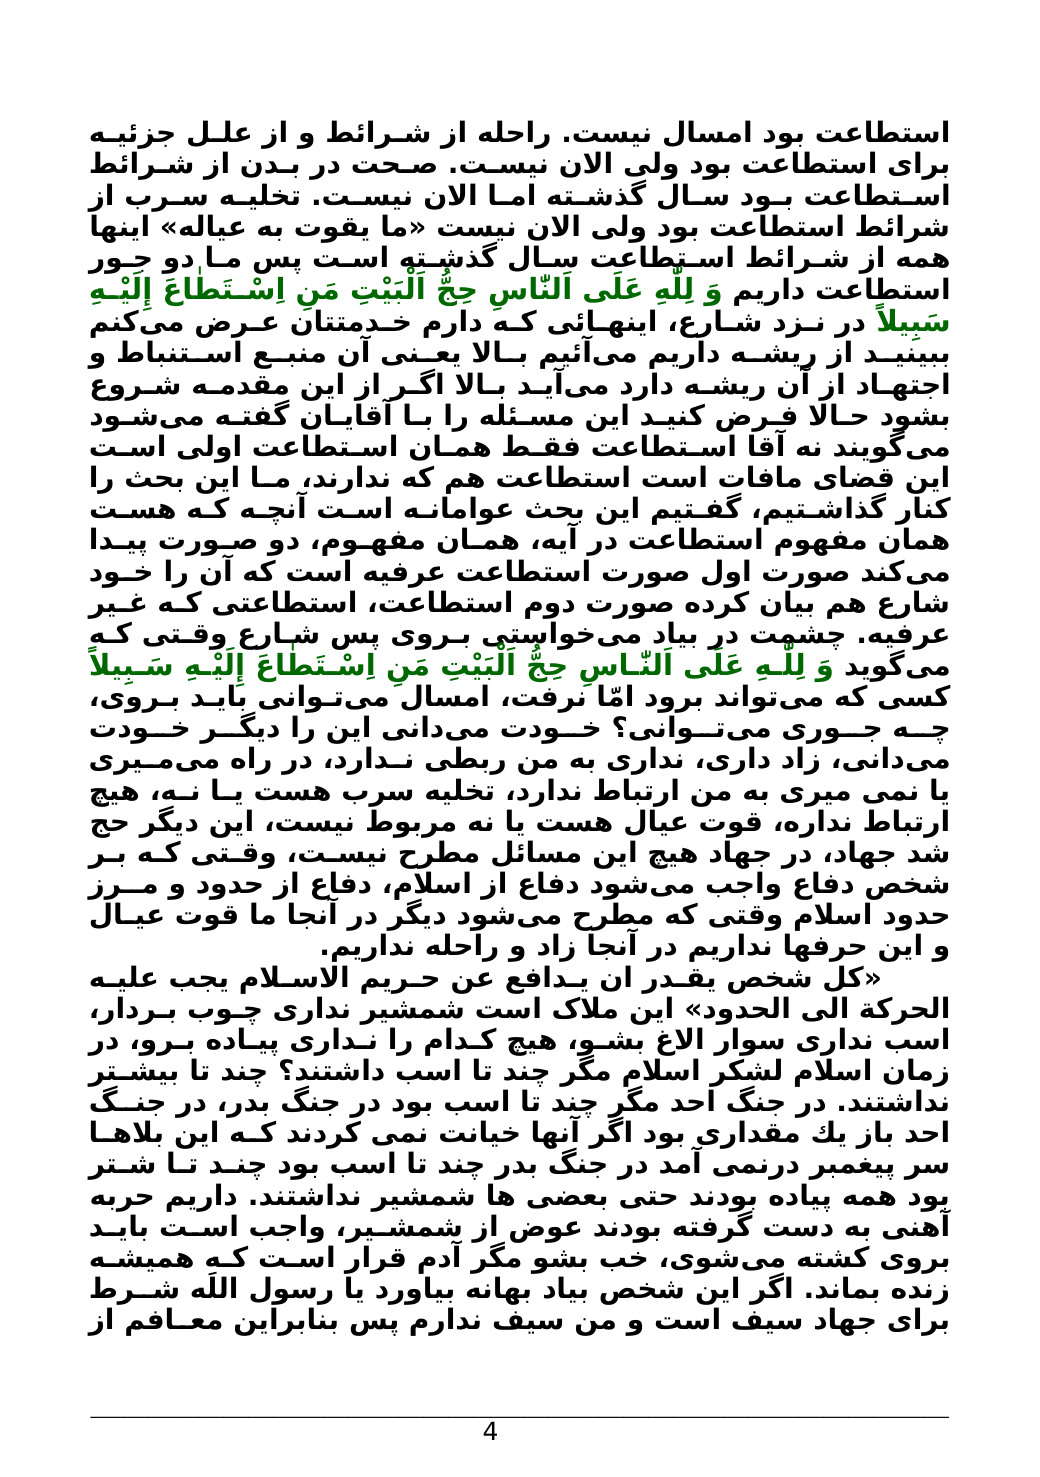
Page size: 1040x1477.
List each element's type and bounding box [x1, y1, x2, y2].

text [89, 118, 951, 962]
text [89, 962, 951, 1336]
